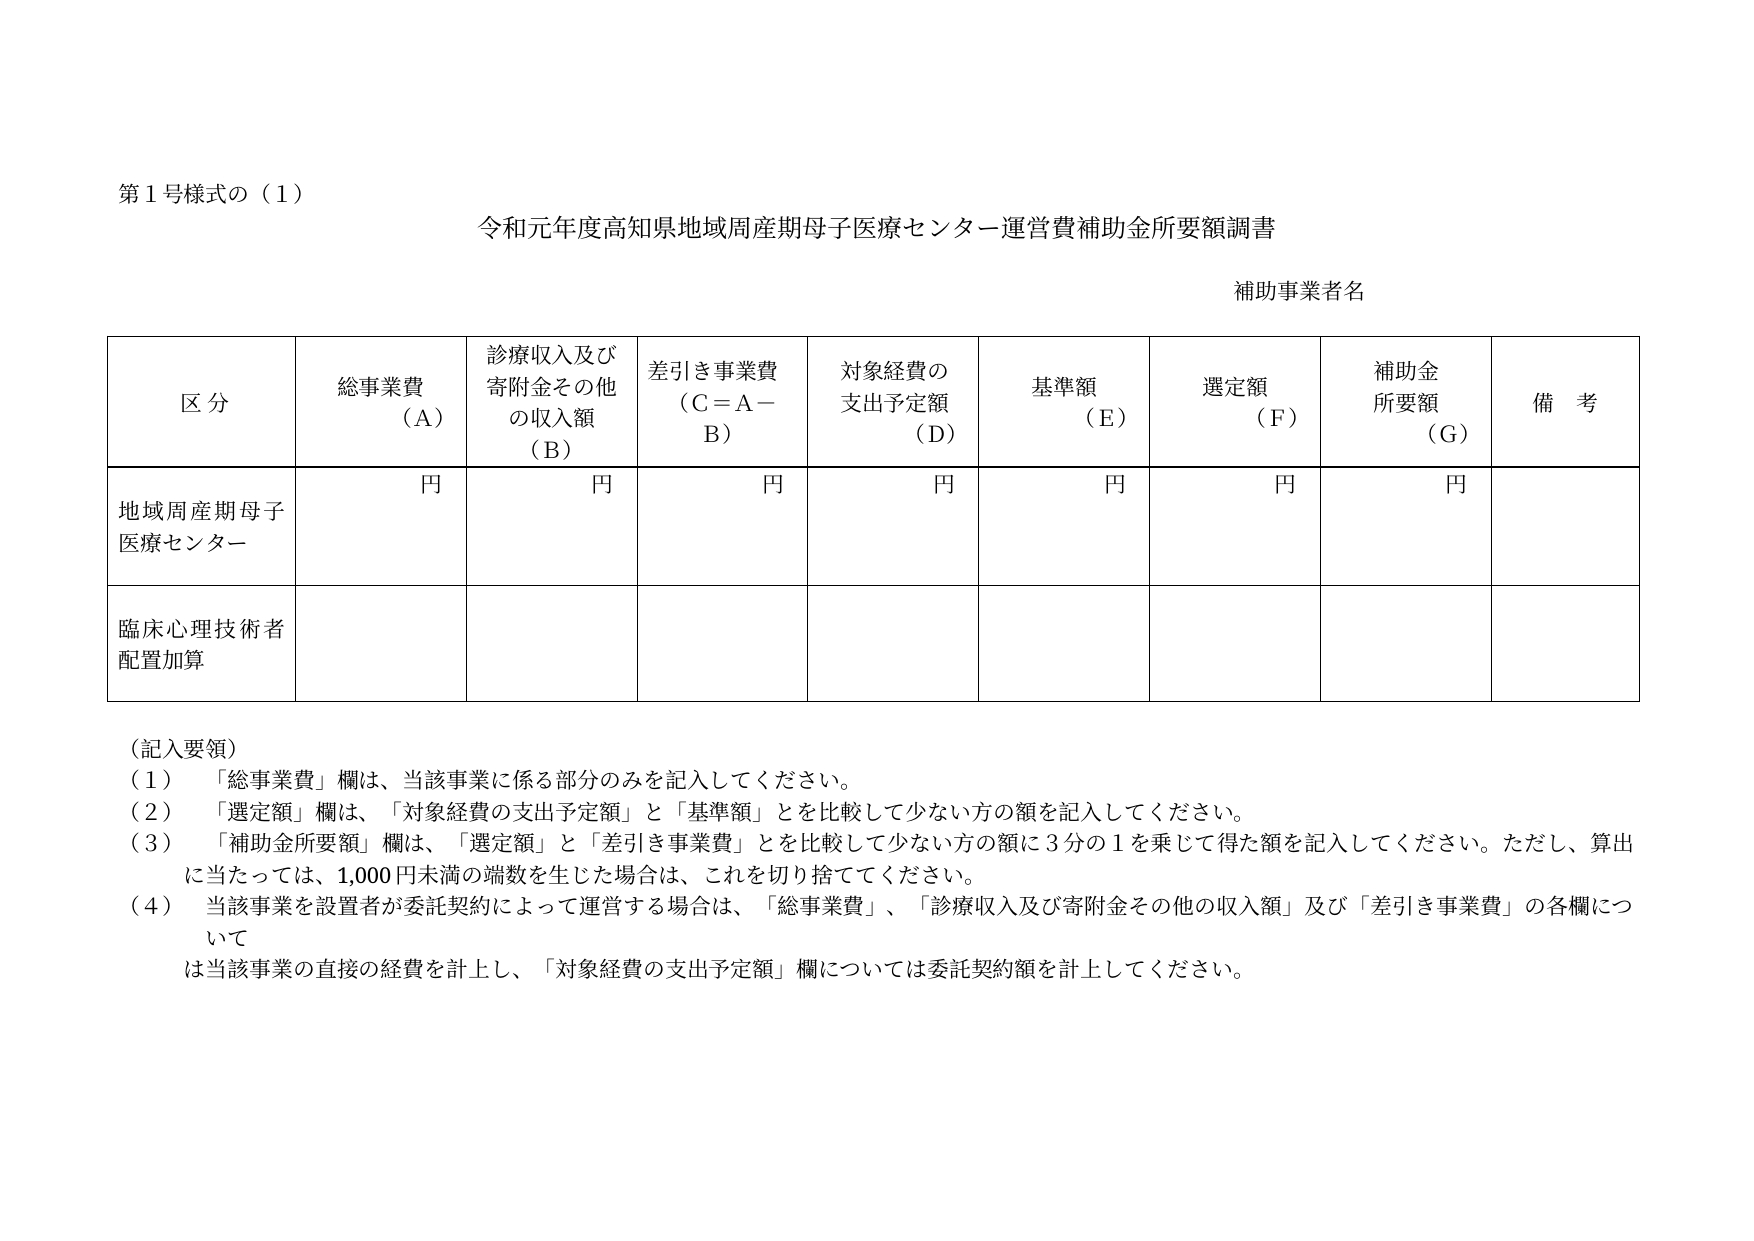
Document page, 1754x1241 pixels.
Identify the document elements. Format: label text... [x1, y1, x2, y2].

text は当該事業の直接の経費を計上し、「対象経費の支出予定額」欄については委託契約額を計上してください。 [118, 952, 1636, 984]
table_header 診療収入及び寄附金その他の収入額（Ｂ） [467, 337, 637, 466]
table_header 備 考 [1492, 337, 1639, 466]
table_cell [1150, 586, 1320, 701]
table_header 総事業費 （Ａ） [296, 337, 466, 466]
text （３） 「補助金所要額」欄は、「選定額」と「差引き事業費」とを比較して少ない方の額に３分の１を乗じて得た額を記入してください。ただし、算出に当たっては、1,000円未満の端数を生じた場合は、これを切り捨ててください。 [118, 826, 1636, 889]
text 令和元年度高知県地域周産期母子医療センター運営費補助金所要額調書 [118, 209, 1636, 244]
table_header 区 分 [108, 337, 295, 466]
text （記入要領） [118, 732, 1636, 763]
text 第１号様式の（１） [118, 177, 1636, 209]
table_cell [1492, 586, 1639, 701]
text 補助事業者名 [118, 274, 1636, 306]
table_cell 円 [1150, 468, 1320, 584]
list 当該事業を設置者が委託契約によって運営する場合は、「総事業費」、「診療収入及び寄附金その他の収入額」及び「差引き事業費」の各欄について [118, 889, 1636, 952]
table_cell 円 [1321, 468, 1491, 584]
table_cell 円 [296, 468, 466, 584]
text （１） 「総事業費」欄は、当該事業に係る部分のみを記入してください。 [118, 763, 1636, 795]
table_cell [808, 586, 978, 701]
table_cell 円 [979, 468, 1149, 584]
table_header 差引き事業費 （Ｃ＝Ａ－Ｂ） [638, 337, 807, 466]
table_header 対象経費の 支出予定額 （Ｄ） [808, 337, 978, 466]
table_cell [1321, 586, 1491, 701]
table_cell [638, 586, 807, 701]
table_header 基準額 （Ｅ） [979, 337, 1149, 466]
table_cell 臨床心理技術者配置加算 [108, 586, 295, 701]
table_cell 円 [808, 468, 978, 584]
table_cell [979, 586, 1149, 701]
table_header 選定額 （Ｆ） [1150, 337, 1320, 466]
table_cell 円 [467, 468, 637, 584]
table_cell [467, 586, 637, 701]
table_cell 円 [638, 468, 807, 584]
text （２） 「選定額」欄は、「対象経費の支出予定額」と「基準額」とを比較して少ない方の額を記入してください。 [118, 795, 1636, 826]
table_cell 地域周産期母子医療センター [108, 468, 295, 584]
table_header 補助金 所要額 （Ｇ） [1321, 337, 1491, 466]
table_cell [296, 586, 466, 701]
table_cell [1492, 468, 1639, 584]
